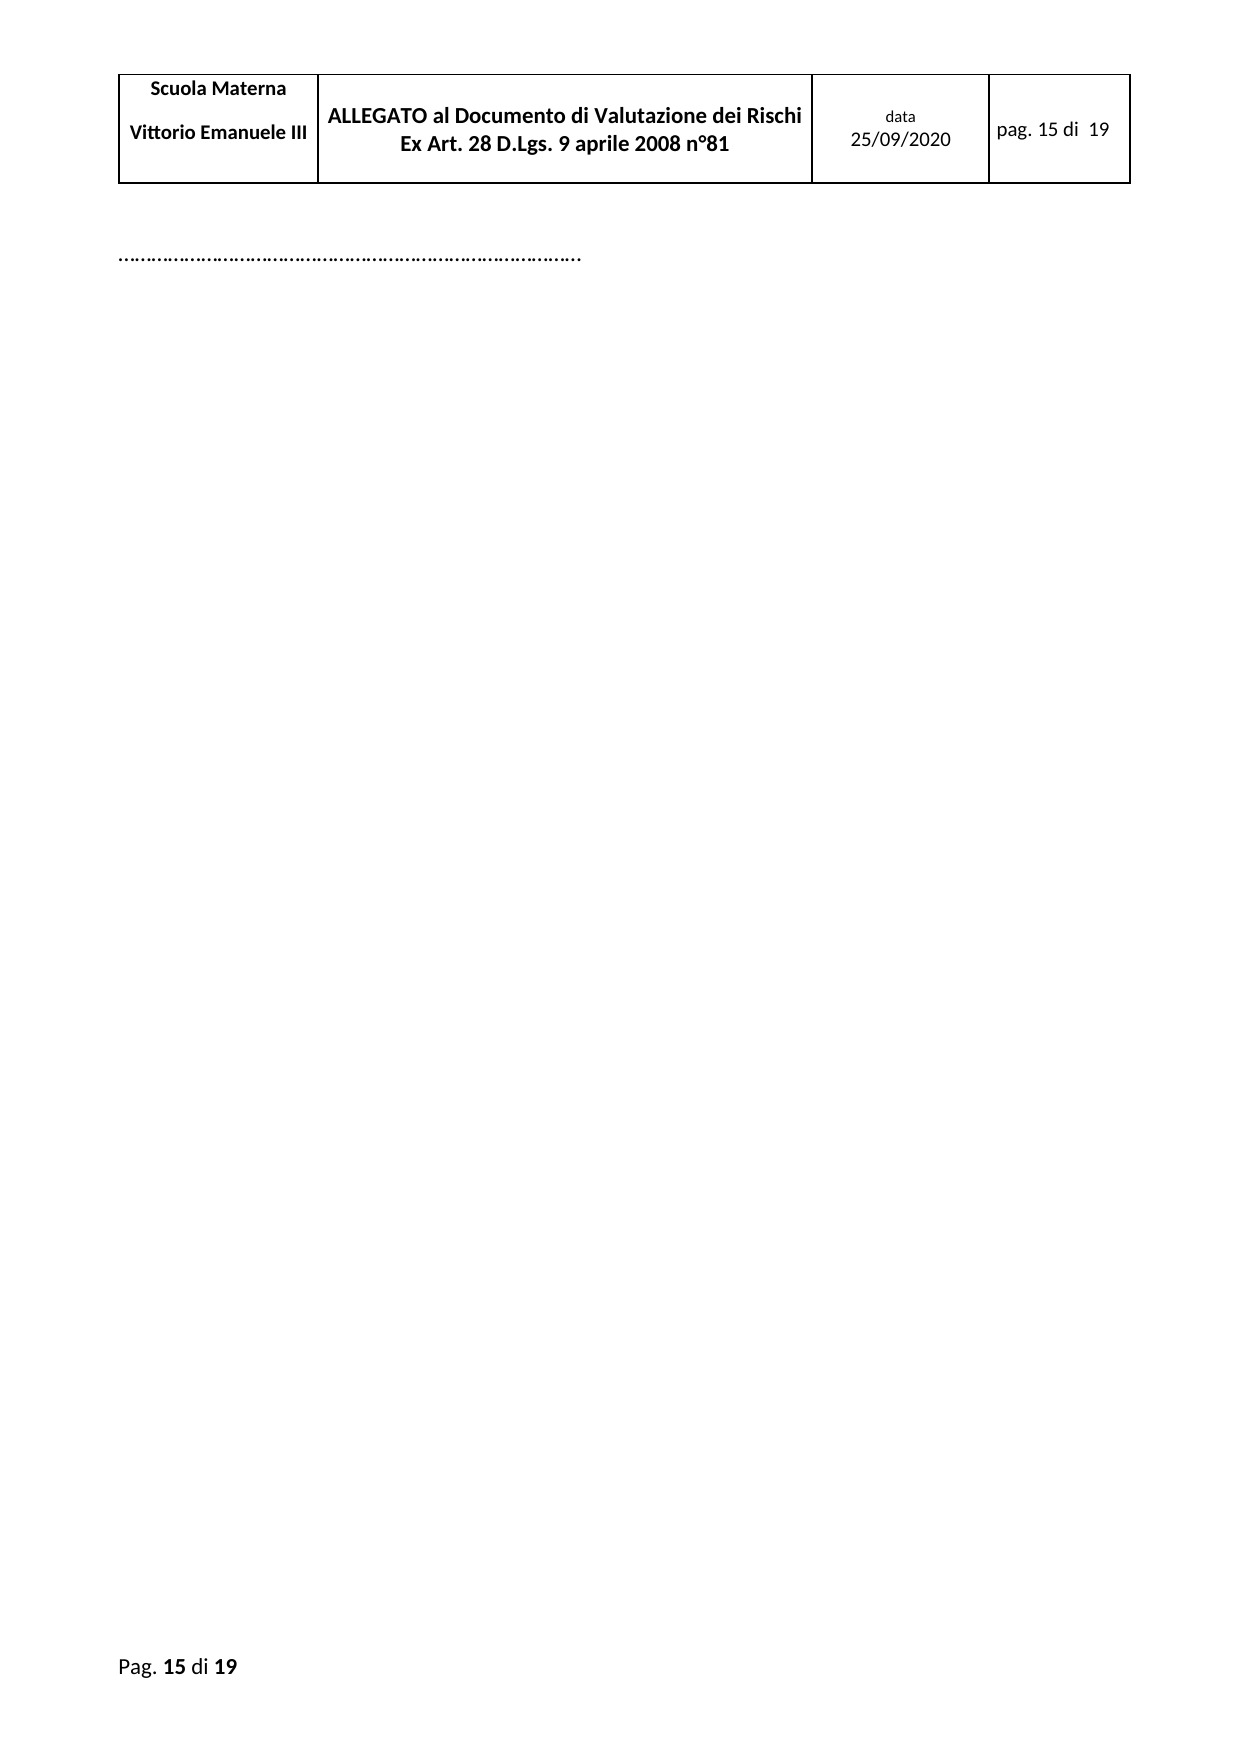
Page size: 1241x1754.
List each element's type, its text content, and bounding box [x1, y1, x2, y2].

text ………………………………………………………………………… [118, 238, 1122, 267]
